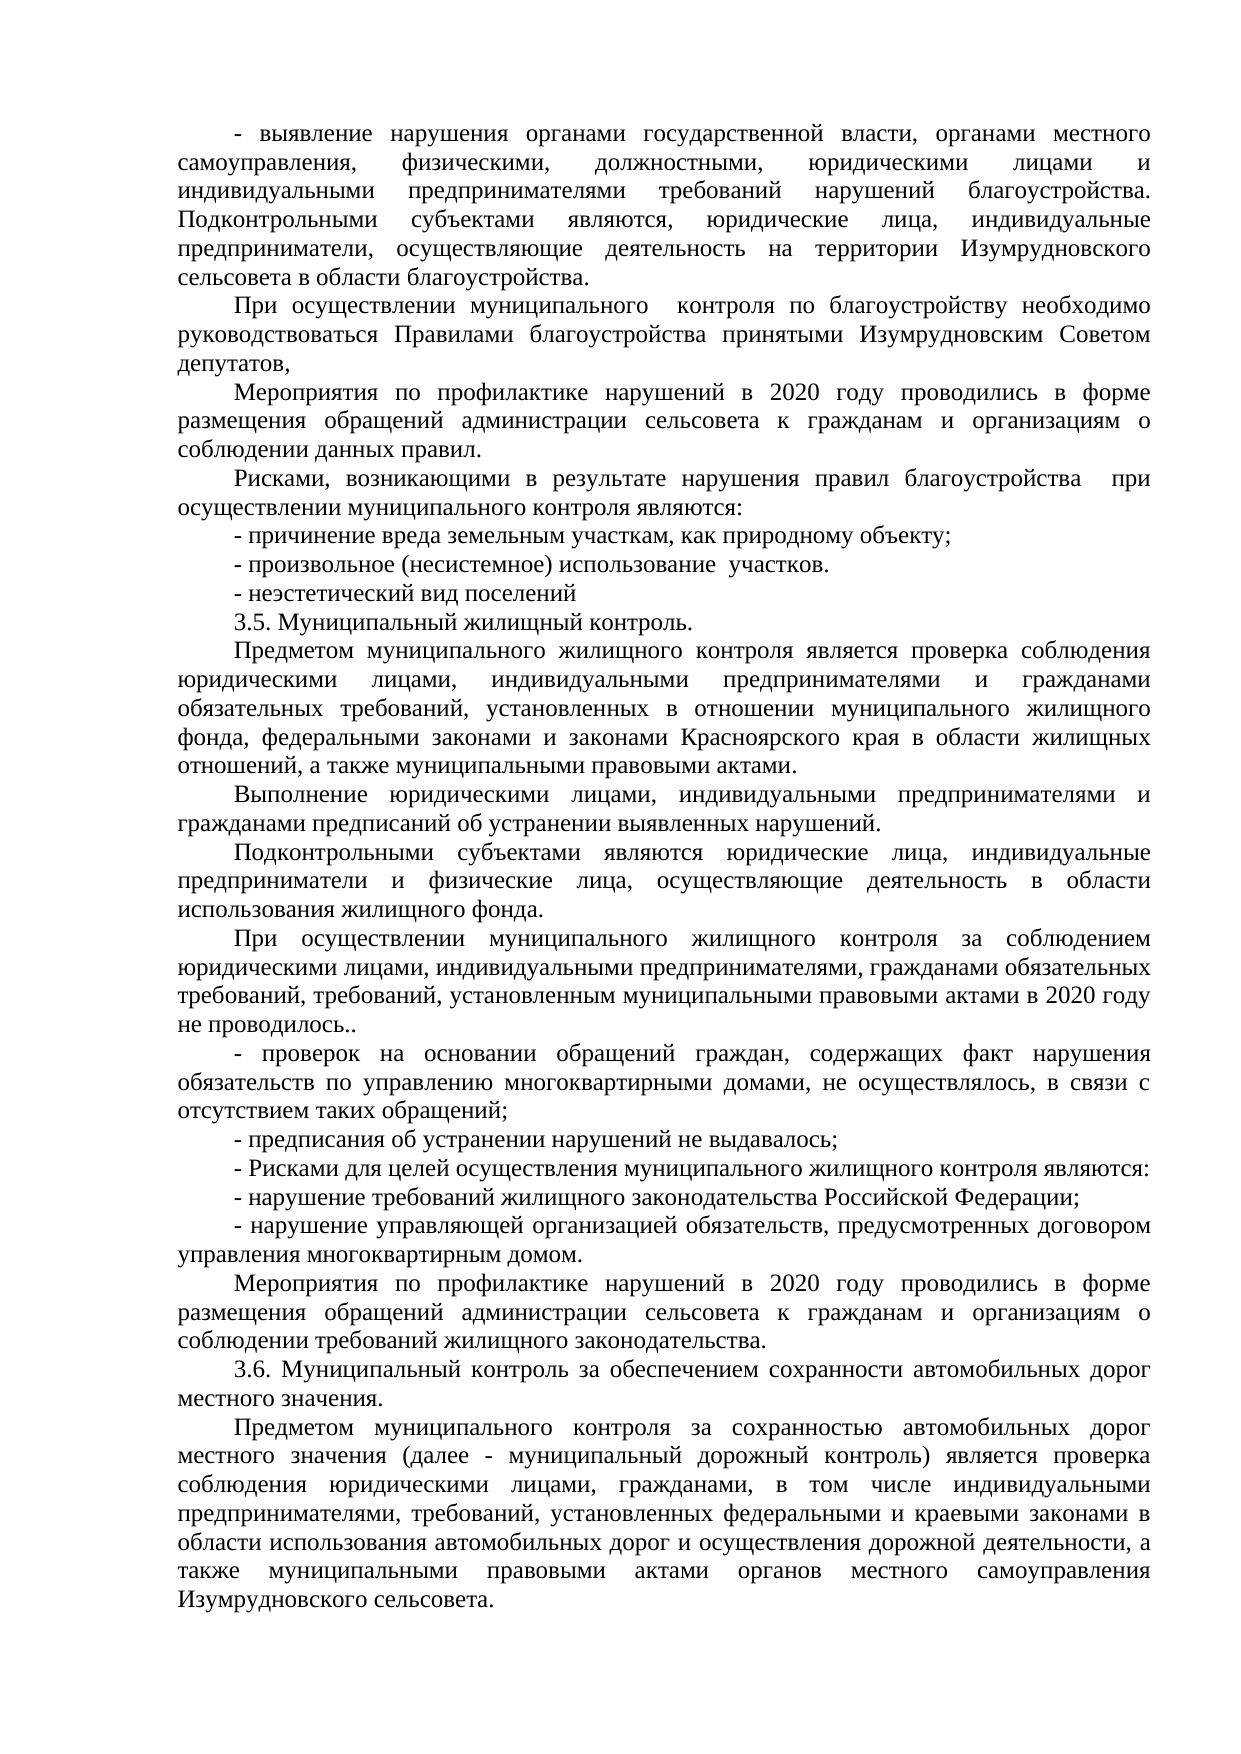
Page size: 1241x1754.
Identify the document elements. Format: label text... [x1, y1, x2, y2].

text - Рисками для целей осуществления муниципального жилищного контроля являются: [177, 1153, 1152, 1182]
text - неэстетический вид поселений [177, 578, 1152, 607]
text Мероприятия по профилактике нарушений в 2020 году проводились в форме размещения обращений администрации сельсовета к гражданам и организациям о соблюдении данных правил. [177, 377, 1152, 463]
text Подконтрольными субъектами являются юридические лица, индивидуальные предприниматели и физические лица, осуществляющие деятельность в области использования жилищного фонда. [177, 837, 1152, 923]
text - предписания об устранении нарушений не выдавалось; [177, 1124, 1152, 1153]
text - причинение вреда земельным участкам, как природному объекту; [177, 521, 1152, 549]
text - выявление нарушения органами государственной власти, органами местного самоуправления, физическими, должностными, юридическими лицами и индивидуальными предпринимателями требований нарушений благоустройства. Подконтрольными субъектами являются, юридические лица, индивидуальные предприниматели, осуществляющие деятельность на территории Изумрудновского сельсовета в области благоустройства. [177, 118, 1152, 291]
text 3.5. Муниципальный жилищный контроль. [177, 607, 1152, 636]
text При осуществлении муниципального жилищного контроля за соблюдением юридическими лицами, индивидуальными предпринимателями, гражданами обязательных требований, требований, установленным муниципальными правовыми актами в 2020 году не проводилось.. [177, 923, 1152, 1038]
text 3.6. Муниципальный контроль за обеспечением сохранности автомобильных дорог местного значения. [177, 1354, 1152, 1412]
text - произвольное (несистемное) использование участков. [177, 549, 1152, 578]
text Выполнение юридическими лицами, индивидуальными предпринимателями и гражданами предписаний об устранении выявленных нарушений. [177, 779, 1152, 837]
text - нарушение требований жилищного законодательства Российской Федерации; [177, 1182, 1152, 1211]
text Предметом муниципального жилищного контроля является проверка соблюдения юридическими лицами, индивидуальными предпринимателями и гражданами обязательных требований, установленных в отношении муниципального жилищного фонда, федеральными законами и законами Красноярского края в области жилищных отношений, а также муниципальными правовыми актами. [177, 636, 1152, 779]
text - нарушение управляющей организацией обязательств, предусмотренных договором управления многоквартирным домом. [177, 1211, 1152, 1268]
text Предметом муниципального контроля за сохранностью автомобильных дорог местного значения (далее - муниципальный дорожный контроль) является проверка соблюдения юридическими лицами, гражданами, в том числе индивидуальными предпринимателями, требований, установленных федеральными и краевыми законами в области использования автомобильных дорог и осуществления дорожной деятельности, а также муниципальными правовыми актами органов местного самоуправления Изумрудновского сельсовета. [177, 1412, 1152, 1613]
text Рисками, возникающими в результате нарушения правил благоустройства при осуществлении муниципального контроля являются: [177, 463, 1152, 521]
text При осуществлении муниципального контроля по благоустройству необходимо руководствоваться Правилами благоустройства принятыми Изумрудновским Советом депутатов, [177, 291, 1152, 377]
text - проверок на основании обращений граждан, содержащих факт нарушения обязательств по управлению многоквартирными домами, не осуществлялось, в связи с отсутствием таких обращений; [177, 1038, 1152, 1124]
text Мероприятия по профилактике нарушений в 2020 году проводились в форме размещения обращений администрации сельсовета к гражданам и организациям о соблюдении требований жилищного законодательства. [177, 1268, 1152, 1354]
